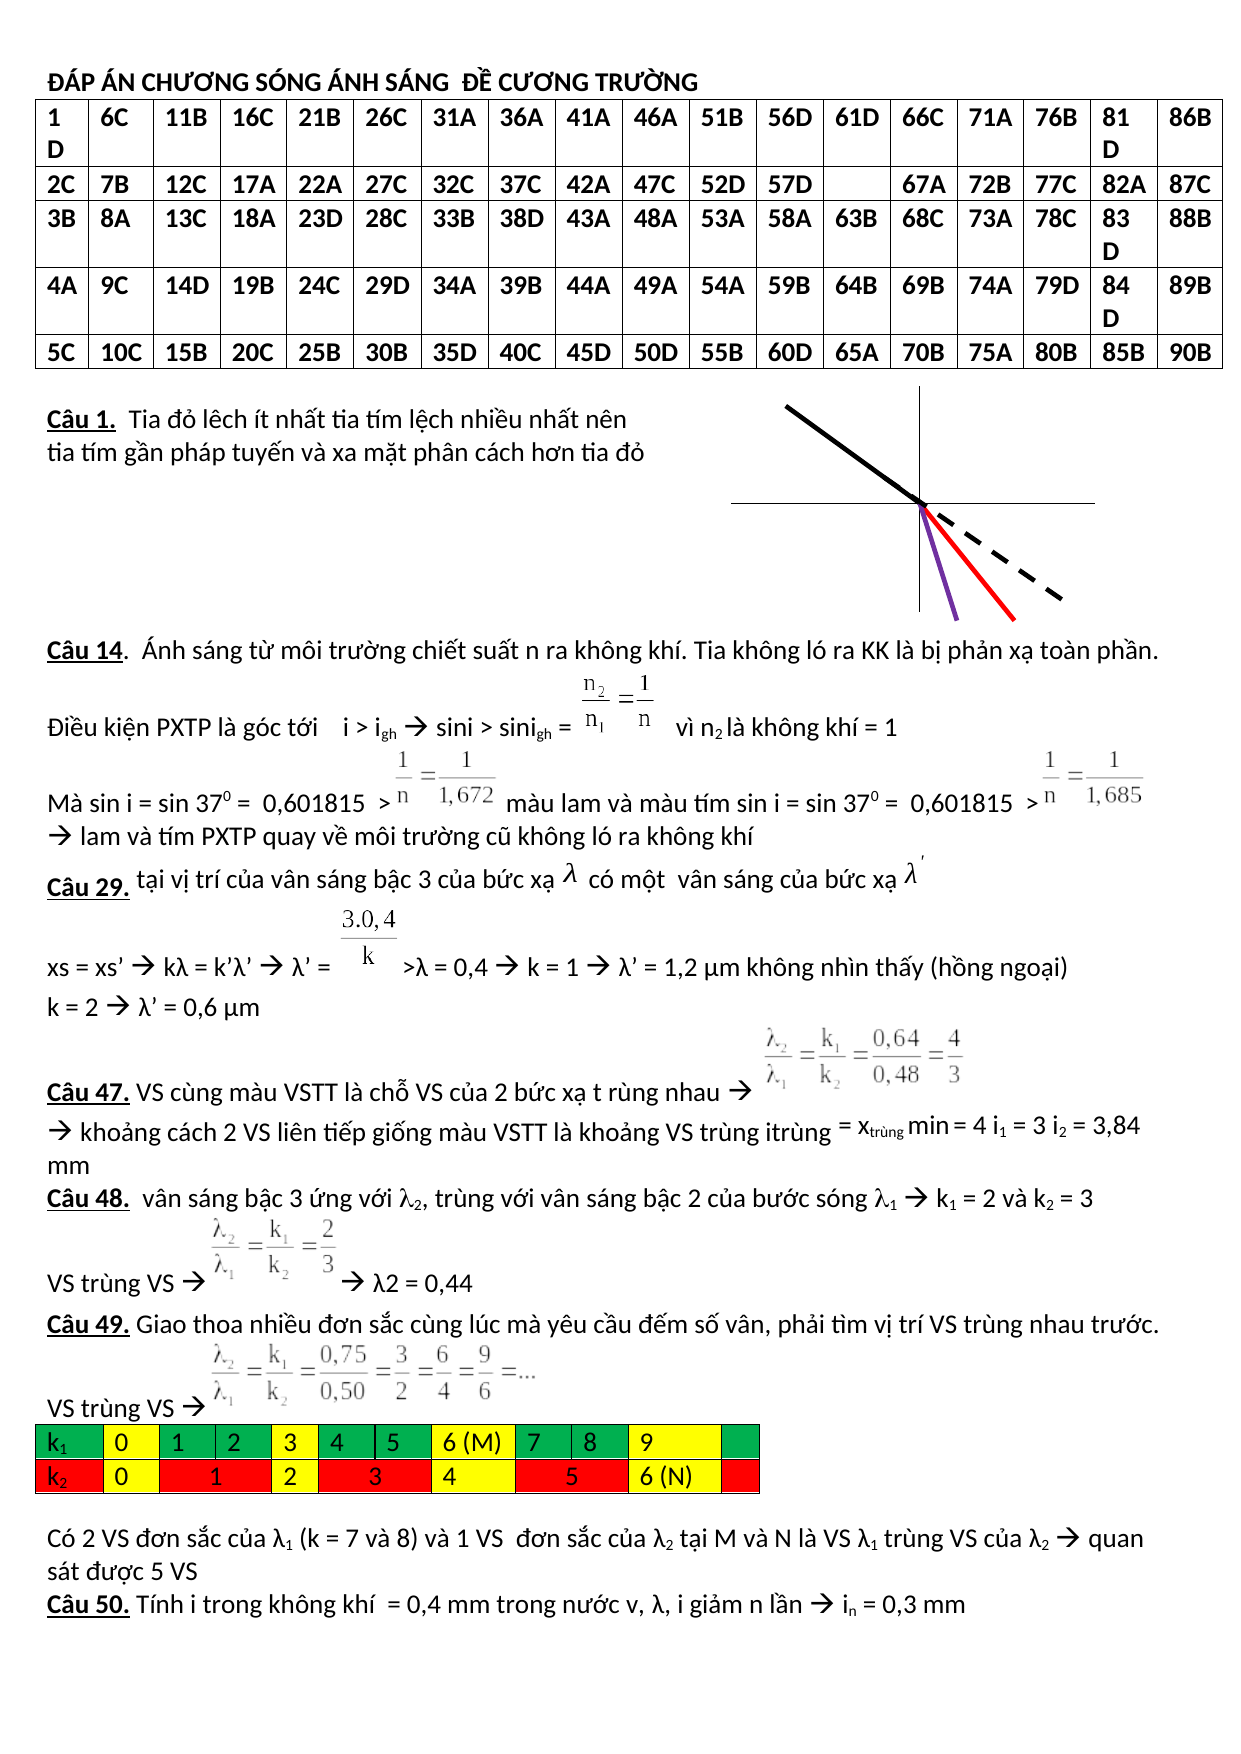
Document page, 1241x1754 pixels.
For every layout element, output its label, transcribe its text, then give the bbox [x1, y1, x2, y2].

text Điều kiện PXTP là góc tới i > igh sini > sinigh = vì n2 là không khí = 1 [47, 666, 1181, 743]
table_cell 68C [891, 201, 957, 267]
table_cell 3B [36, 201, 88, 267]
table_cell 47C [623, 167, 689, 200]
table_header k1 [36, 1425, 103, 1458]
table_cell 9C [89, 268, 153, 334]
table_cell 59B [757, 268, 823, 334]
table_header 5 [376, 1425, 431, 1458]
table_header 26C [354, 100, 421, 166]
text khoảng cách 2 VS liên tiếp giống màu VSTT là khoảng VS trùng itrùng = xtrùng min = 4 i1 = 3 i2 = 3,84 mm [47, 1108, 1181, 1181]
table_header 6C [89, 100, 153, 166]
table_cell 32C [422, 167, 488, 200]
table_cell 89B [1158, 268, 1222, 334]
table_header 11B [154, 100, 220, 166]
text Câu 49. Giao thoa nhiều đơn sắc cùng lúc mà yêu cầu đếm số vân, phải tìm vị trí VS trùng nhau trước. [47, 1299, 1181, 1340]
table_cell 3 [319, 1460, 431, 1492]
table_cell 13C [154, 201, 220, 267]
text xs = xs’ kλ = k’λ’ λ’ = >λ = 0,4 k = 1 λ’ = 1,2 μm không nhìn thấy (hồng ngoại) [47, 903, 1181, 983]
table_cell 4 [432, 1460, 515, 1492]
table_cell 88B [1158, 201, 1222, 267]
table_cell 48A [623, 201, 689, 267]
table_cell 17A [221, 167, 286, 200]
text VS trùng VS [47, 1340, 1181, 1424]
table_cell 69B [891, 268, 957, 334]
table_cell 42A [556, 167, 622, 200]
text lam và tím PXTP quay về môi trường cũ không ló ra không khí [47, 819, 1181, 852]
text k = 2 λ’ = 0,6 μm [47, 983, 1181, 1023]
table_header 76B [1024, 100, 1090, 166]
table_cell 44A [556, 268, 622, 334]
text tia tím gần pháp tuyến và xa mặt phân cách hơn tia đỏ [47, 435, 1181, 468]
table_header [722, 1425, 759, 1458]
table_cell 45D [556, 335, 622, 368]
table_cell 82A [1091, 167, 1157, 200]
table_cell 8A [89, 201, 153, 267]
table_cell 72B [958, 167, 1023, 200]
table_header 36A [489, 100, 555, 166]
table_cell 6 (N) [629, 1460, 721, 1492]
table_cell k2 [36, 1460, 103, 1492]
table_cell 55B [690, 335, 756, 368]
table_cell 70B [891, 335, 957, 368]
table_cell 75A [958, 335, 1023, 368]
table_cell [824, 167, 890, 200]
text Có 2 VS đơn sắc của λ1 (k = 7 và 8) và 1 VS đơn sắc của λ2 tại M và N là VS λ1 trùng VS của λ2 quan sát được 5 VS [47, 1522, 1181, 1588]
table_cell 37C [489, 167, 555, 200]
table_cell 28C [354, 201, 421, 267]
table_header 6 (M) [432, 1425, 515, 1458]
table_cell 35D [422, 335, 488, 368]
table_header 2 [216, 1425, 271, 1458]
table_header 31A [422, 100, 488, 166]
table_cell 7B [89, 167, 153, 200]
table_header 9 [629, 1425, 721, 1458]
table_cell 77C [1024, 167, 1090, 200]
table_cell 43A [556, 201, 622, 267]
table_header 4 [319, 1425, 374, 1458]
table_cell 83D [1091, 201, 1157, 267]
table_cell 65A [824, 335, 890, 368]
table_cell 18A [221, 201, 286, 267]
table_header 61D [824, 100, 890, 166]
table_header 66C [891, 100, 957, 166]
table_header 8 [572, 1425, 628, 1458]
table_cell 10C [89, 335, 153, 368]
table_cell 5 [516, 1460, 628, 1492]
table_cell 24C [287, 268, 353, 334]
table_header 56D [757, 100, 823, 166]
text VS trùng VS λ2 = 0,44 [47, 1214, 1181, 1299]
table_header 86B [1158, 100, 1222, 166]
table_cell 85B [1091, 335, 1157, 368]
table_cell 64B [824, 268, 890, 334]
table_header 51B [690, 100, 756, 166]
table_cell 19B [221, 268, 286, 334]
table_cell 39B [489, 268, 555, 334]
table_cell 25B [287, 335, 353, 368]
table_cell 57D [757, 167, 823, 200]
table_cell 79D [1024, 268, 1090, 334]
table_cell 78C [1024, 201, 1090, 267]
table_header 21B [287, 100, 353, 166]
table_header 1 [160, 1425, 215, 1458]
text Câu 14. Ánh sáng từ môi trường chiết suất n ra không khí. Tia không ló ra KK là bị phản xạ toàn phần. [47, 633, 1181, 666]
table_cell 14D [154, 268, 220, 334]
table_cell 30B [354, 335, 421, 368]
table_cell 49A [623, 268, 689, 334]
table_cell 84D [1091, 268, 1157, 334]
text Câu 47. VS cùng màu VSTT là chỗ VS của 2 bức xạ t rùng nhau [47, 1023, 1181, 1108]
table_header 1D [36, 100, 88, 166]
table_cell 34A [422, 268, 488, 334]
table_cell 29D [354, 268, 421, 334]
table_cell 2C [36, 167, 88, 200]
text Mà sin i = sin 370 = 0,601815 > màu lam và màu tím sin i = sin 370 = 0,601815 > [47, 743, 1181, 819]
table_cell 23D [287, 201, 353, 267]
text Câu 48. vân sáng bậc 3 ứng với 2, trùng với vân sáng bậc 2 của bước sóng 1 k1 = 2 và k2 = 3 [47, 1181, 1181, 1214]
table_cell 15B [154, 335, 220, 368]
table_cell 5C [36, 335, 88, 368]
table_header 7 [516, 1425, 571, 1458]
table_header 46A [623, 100, 689, 166]
table_cell 0 [104, 1460, 159, 1492]
table_cell 90B [1158, 335, 1222, 368]
table_cell 53A [690, 201, 756, 267]
table_cell 22A [287, 167, 353, 200]
table_cell 20C [221, 335, 286, 368]
table_cell 73A [958, 201, 1023, 267]
table_cell 40C [489, 335, 555, 368]
table_cell 54A [690, 268, 756, 334]
table_cell 2 [272, 1460, 318, 1492]
table_cell 50D [623, 335, 689, 368]
table_header 71A [958, 100, 1023, 166]
table_cell 1 [160, 1460, 271, 1492]
table_header 41A [556, 100, 622, 166]
table_cell 38D [489, 201, 555, 267]
table_cell 87C [1158, 167, 1222, 200]
table_cell 27C [354, 167, 421, 200]
table_cell 33B [422, 201, 488, 267]
table_header 81D [1091, 100, 1157, 166]
table_cell 74A [958, 268, 1023, 334]
table_cell 80B [1024, 335, 1090, 368]
text Câu 50. Tính i trong không khí = 0,4 mm trong nước v, λ, i giảm n lần in = 0,3 mm [47, 1588, 1181, 1621]
table_cell 67A [891, 167, 957, 200]
text ĐÁP ÁN CHƯƠNG SÓNG ÁNH SÁNG ĐỀ CƯƠNG TRƯỜNG [47, 66, 1181, 99]
text Câu 1. Tia đỏ lêch ít nhất tia tím lệch nhiều nhất nên [47, 402, 1181, 435]
table_header 16C [221, 100, 286, 166]
table_cell 63B [824, 201, 890, 267]
table_header 3 [272, 1425, 318, 1458]
table_header 0 [104, 1425, 159, 1458]
table_cell [722, 1460, 759, 1492]
table_cell 58A [757, 201, 823, 267]
table_cell 52D [690, 167, 756, 200]
table_cell 4A [36, 268, 88, 334]
table_cell 60D [757, 335, 823, 368]
table_cell 12C [154, 167, 220, 200]
text Câu 29. tại vị trí của vân sáng bậc 3 của bức xạ có một vân sáng của bức xạ [47, 852, 1181, 903]
